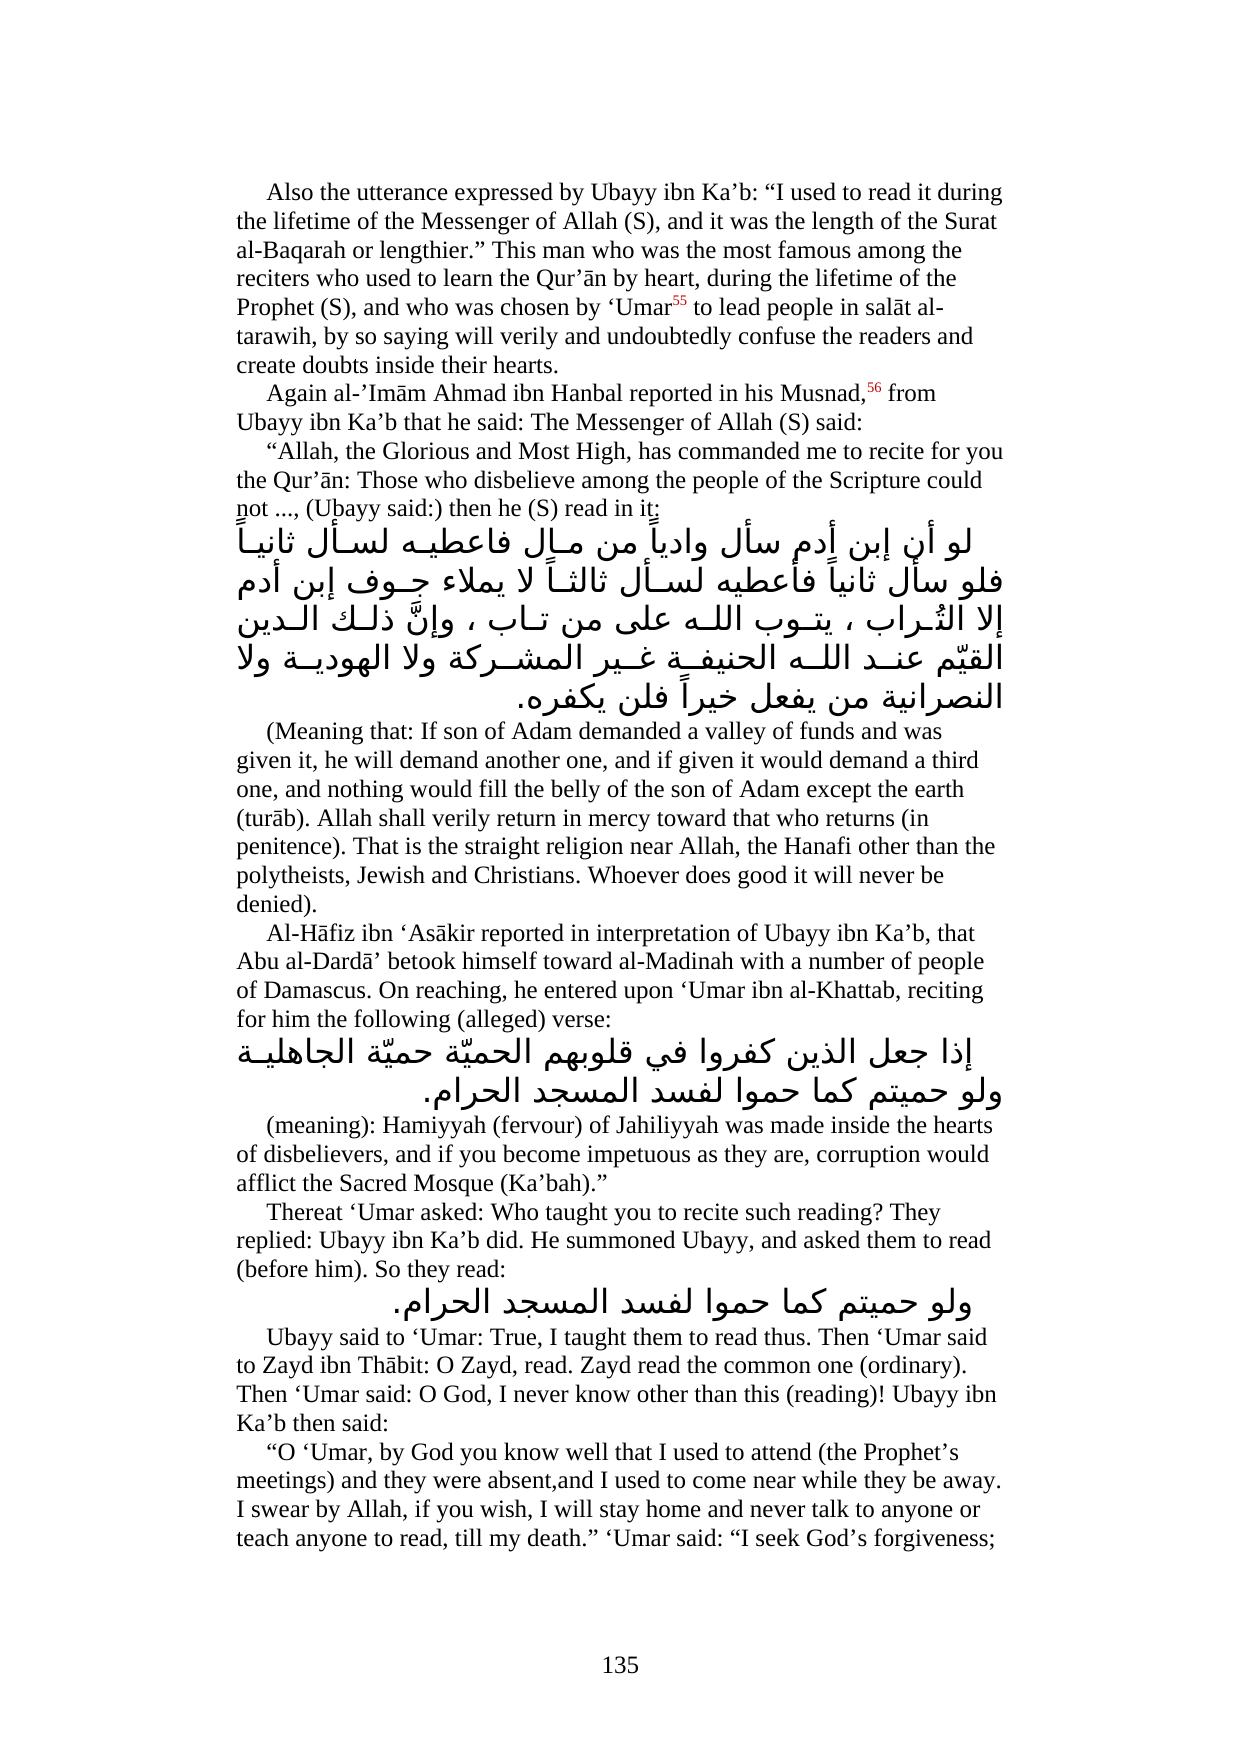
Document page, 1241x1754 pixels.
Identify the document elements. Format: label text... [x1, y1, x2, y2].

text Thereat ‘Umar asked: Who taught you to recite such reading? They replied: Ubayy ibn Ka’b did. He summoned Ubayy, and asked them to read (before him). So they read: [236, 1197, 1004, 1283]
text (meaning): Hamiyyah (fervour) of Jahiliyyah was made inside the hearts of disbelievers, and if you become impetuous as they are, corruption would afflict the Sacred Mosque (Ka’bah).” [236, 1110, 1004, 1197]
text Also the utterance expressed by Ubayy ibn Ka’b: “I used to read it during the lifetime of the Messenger of Allah (S), and it was the length of the Surat al-Baqarah or lengthier.” This man who was the most famous among the reciters who used to learn the Qur’ān by heart, during the lifetime of the Prophet (S), and who was chosen by ‘Umar55 to lead people in salāt al-tarawih, by so saying will verily and undoubtedly confuse the readers and create doubts inside their hearts. [236, 177, 1004, 378]
text (Meaning that: If son of Adam demanded a valley of funds and was given it, he will demand another one, and if given it would demand a third one, and nothing would fill the belly of the son of Adam except the earth (turāb). Allah shall verily return in mercy toward that who returns (in penitence). That is the straight religion near Allah, the Hanafi other than the polytheists, Jewish and Christians. Whoever does good it will never be denied). [236, 716, 1004, 918]
text لو أن إبن أدم سأل وادياً من مال فاعطيه لسأل ثانياً فلو سأل ثانياً فأعطيه لسأل ثالثاً لا يملاء جوف إبن أدم إلا التُراب ، يتوب الله على من تاب ، وإنَّ ذلك الدين القيّم عند الله الحنيفة غير المشركة ولا الهودية ولا النصرانية من يفعل خيراً فلن يكفره. [236, 522, 1004, 716]
text Ubayy said to ‘Umar: True, I taught them to read thus. Then ‘Umar said to Zayd ibn Thābit: O Zayd, read. Zayd read the common one (ordinary). Then ‘Umar said: O God, I never know other than this (reading)! Ubayy ibn Ka’b then said: [236, 1322, 1004, 1437]
text Again al-’Imām Ahmad ibn Hanbal reported in his Musnad,56 from Ubayy ibn Ka’b that he said: The Messenger of Allah (S) said: [236, 378, 1004, 436]
text إذا جعل الذين كفروا في قلوبهم الحميّة حميّة الجاهلية ولو حميتم كما حموا لفسد المسجد الحرام. [236, 1033, 1004, 1110]
text Al-Hāfiz ibn ‘Asākir reported in interpretation of Ubayy ibn Ka’b, that Abu al-Dardā’ betook himself toward al-Madinah with a number of people of Damascus. On reaching, he entered upon ‘Umar ibn al-Khattab, reciting for him the following (alleged) verse: [236, 918, 1004, 1033]
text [236, 1437, 1004, 1552]
text “Allah, the Glorious and Most High, has commanded me to recite for you the Qur’ān: Those who disbelieve among the people of the Scripture could not ..., (Ubayy said:) then he (S) read in it: [236, 436, 1004, 522]
text ولو حميتم كما حموا لفسد المسجد الحرام. [236, 1283, 1004, 1322]
